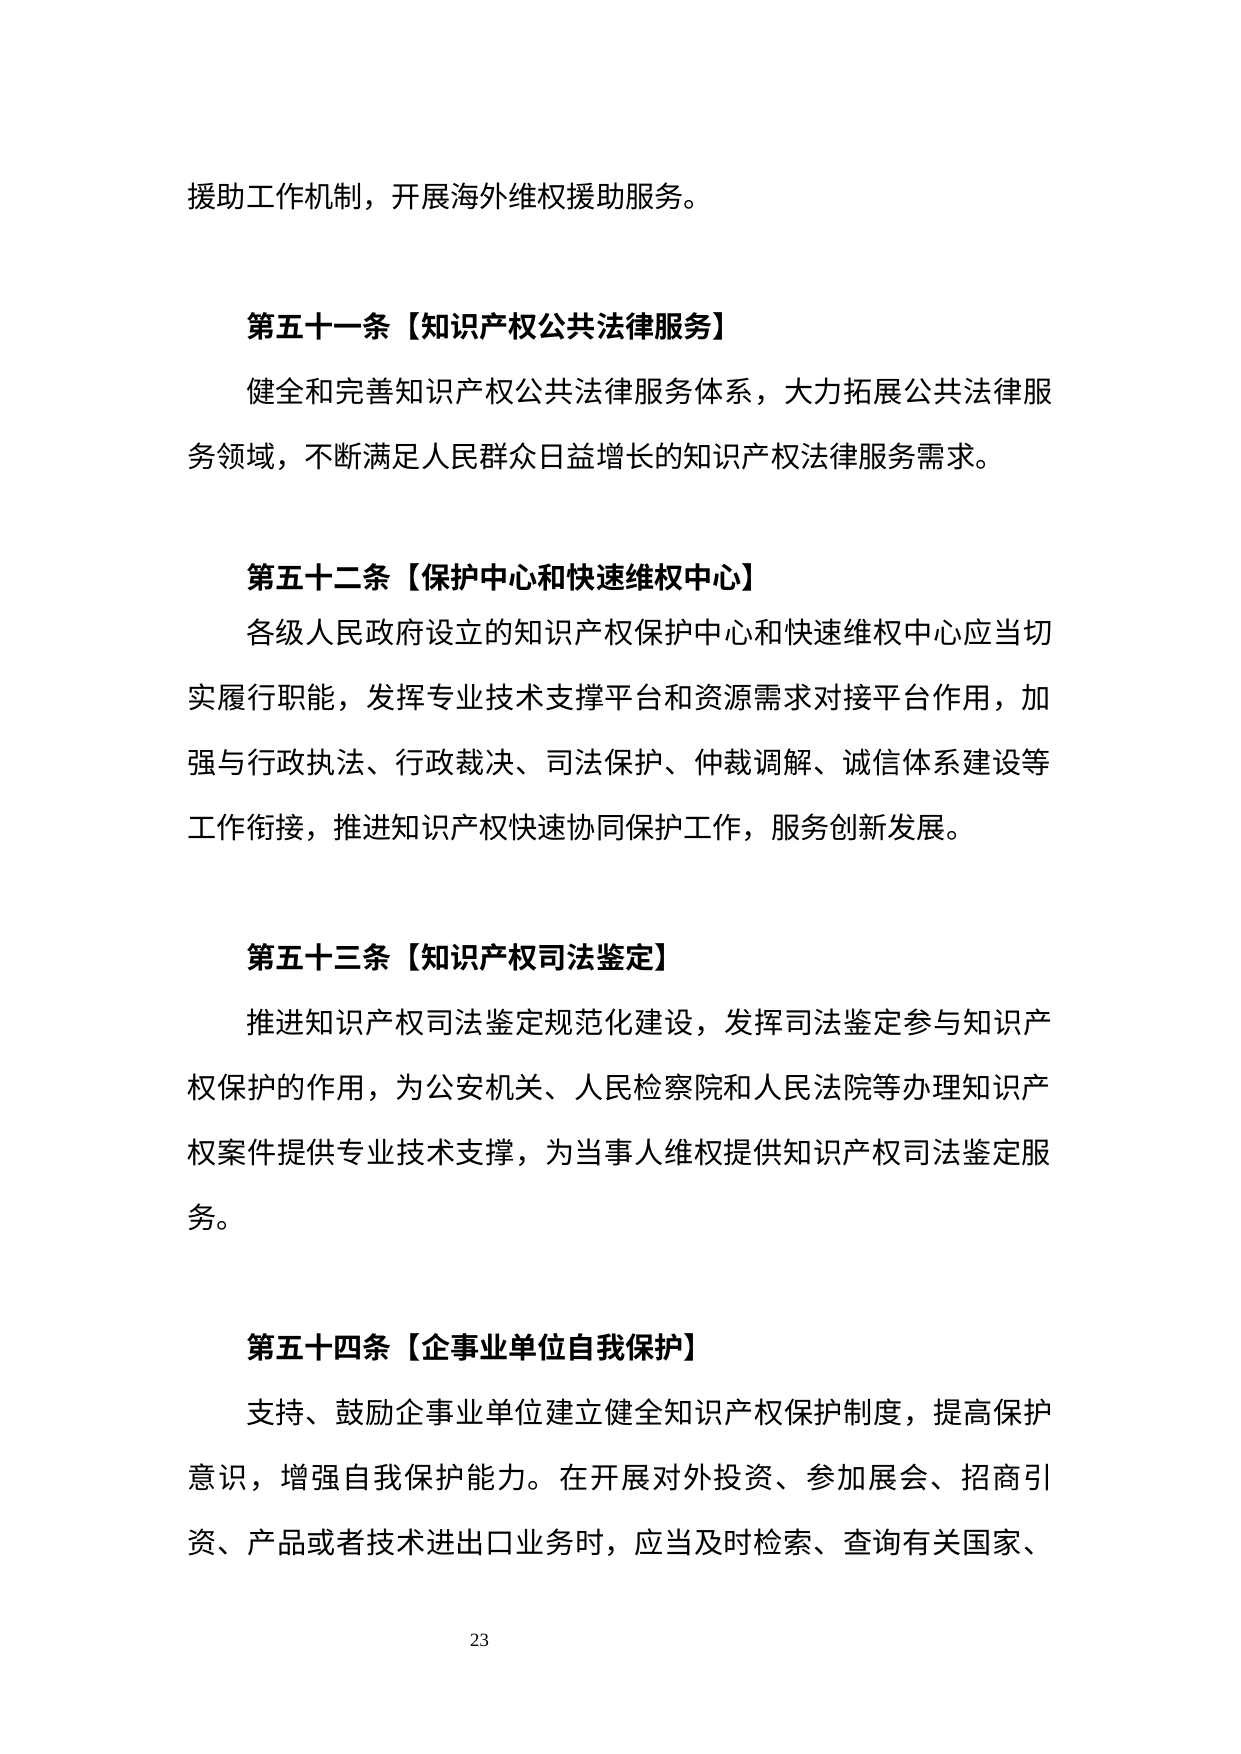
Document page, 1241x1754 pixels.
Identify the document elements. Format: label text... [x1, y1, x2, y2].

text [187, 1378, 1053, 1573]
text 第五十三条【知识产权司法鉴定】 [187, 923, 1053, 988]
text 健全和完善知识产权公共法律服务体系，大力拓展公共法律服务领域，不断满足人民群众日益增长的知识产权法律服务需求。 [187, 357, 1053, 487]
text 各级人民政府设立的知识产权保护中心和快速维权中心应当切实履行职能，发挥专业技术支撑平台和资源需求对接平台作用，加强与行政执法、行政裁决、司法保护、仲裁调解、诚信体系建设等工作衔接，推进知识产权快速协同保护工作，服务创新发展。 [187, 598, 1053, 858]
text 推进知识产权司法鉴定规范化建设，发挥司法鉴定参与知识产权保护的作用，为公安机关、人民检察院和人民法院等办理知识产权案件提供专业技术支撑，为当事人维权提供知识产权司法鉴定服务。 [187, 988, 1053, 1248]
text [187, 162, 1053, 227]
text 第五十四条【企事业单位自我保护】 [187, 1313, 1053, 1378]
text 第五十二条【保护中心和快速维权中心】 [187, 552, 1053, 598]
text 第五十一条【知识产权公共法律服务】 [187, 292, 1053, 357]
